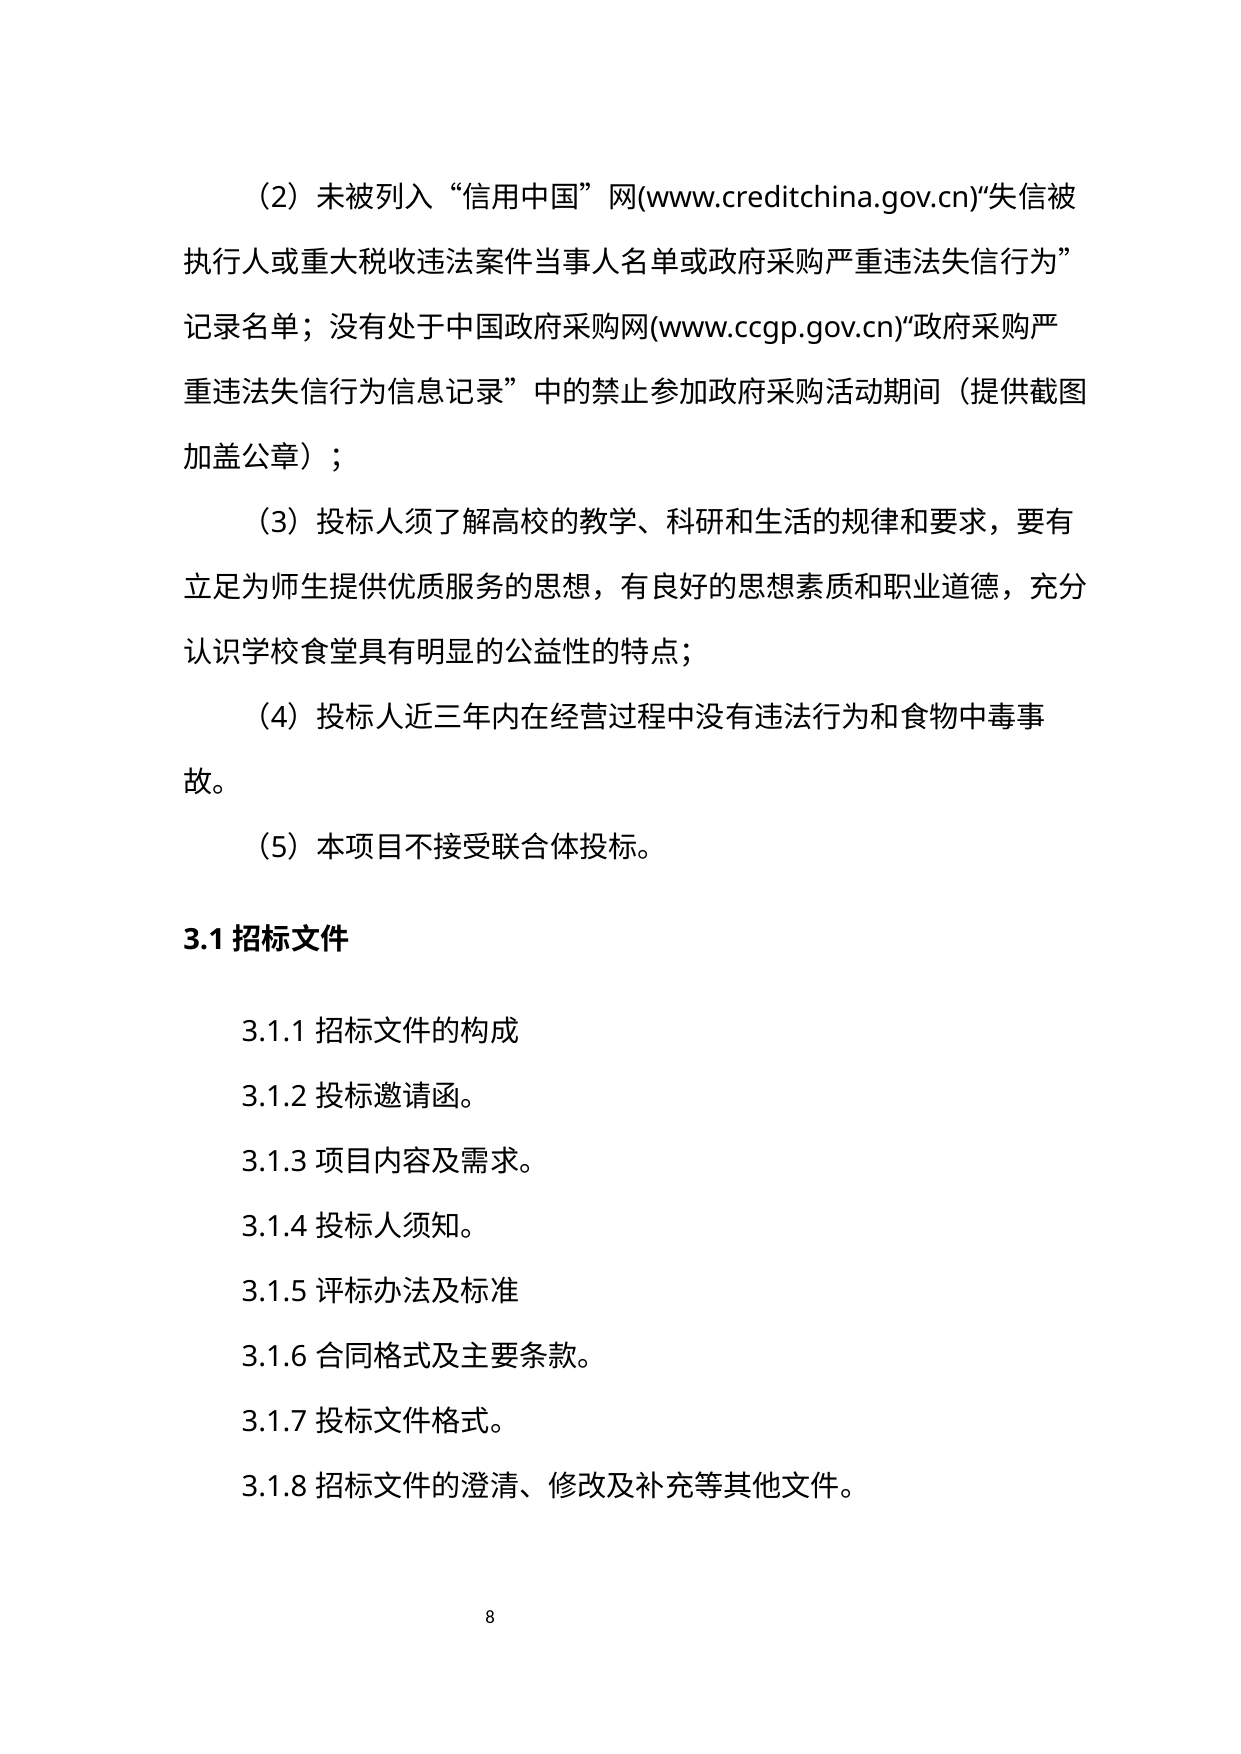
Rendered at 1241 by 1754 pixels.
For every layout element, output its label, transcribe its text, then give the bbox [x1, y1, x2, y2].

text （3）投标人须了解高校的教学、科研和生活的规律和要求，要有立足为师生提供优质服务的思想，有良好的思想素质和职业道德，充分认识学校食堂具有明显的公益性的特点； [183, 487, 1087, 682]
text 3.1.3 项目内容及需求。 [183, 1126, 1087, 1191]
text 3.1.7 投标文件格式。 [183, 1386, 1087, 1451]
text （4）投标人近三年内在经营过程中没有违法行为和食物中毒事故。 [183, 682, 1087, 812]
text 3.1.8 招标文件的澄清、修改及补充等其他文件。 [183, 1451, 1087, 1516]
text （2）未被列入“信用中国”网(www.creditchina.gov.cn)“失信被执行人或重大税收违法案件当事人名单或政府采购严重违法失信行为”记录名单；没有处于中国政府采购网(www.ccgp.gov.cn)“政府采购严重违法失信行为信息记录”中的禁止参加政府采购活动期间（提供截图加盖公章）； [183, 162, 1087, 487]
text 3.1.6 合同格式及主要条款。 [183, 1321, 1087, 1386]
text 3.1.2 投标邀请函。 [183, 1061, 1087, 1126]
text （5）本项目不接受联合体投标。 [183, 812, 1087, 877]
text 3.1.1 招标文件的构成 [183, 996, 1087, 1061]
subtitle 3.1 招标文件 [183, 904, 1087, 969]
text 3.1.4 投标人须知。 [183, 1191, 1087, 1256]
text 3.1.5 评标办法及标准 [183, 1256, 1087, 1321]
